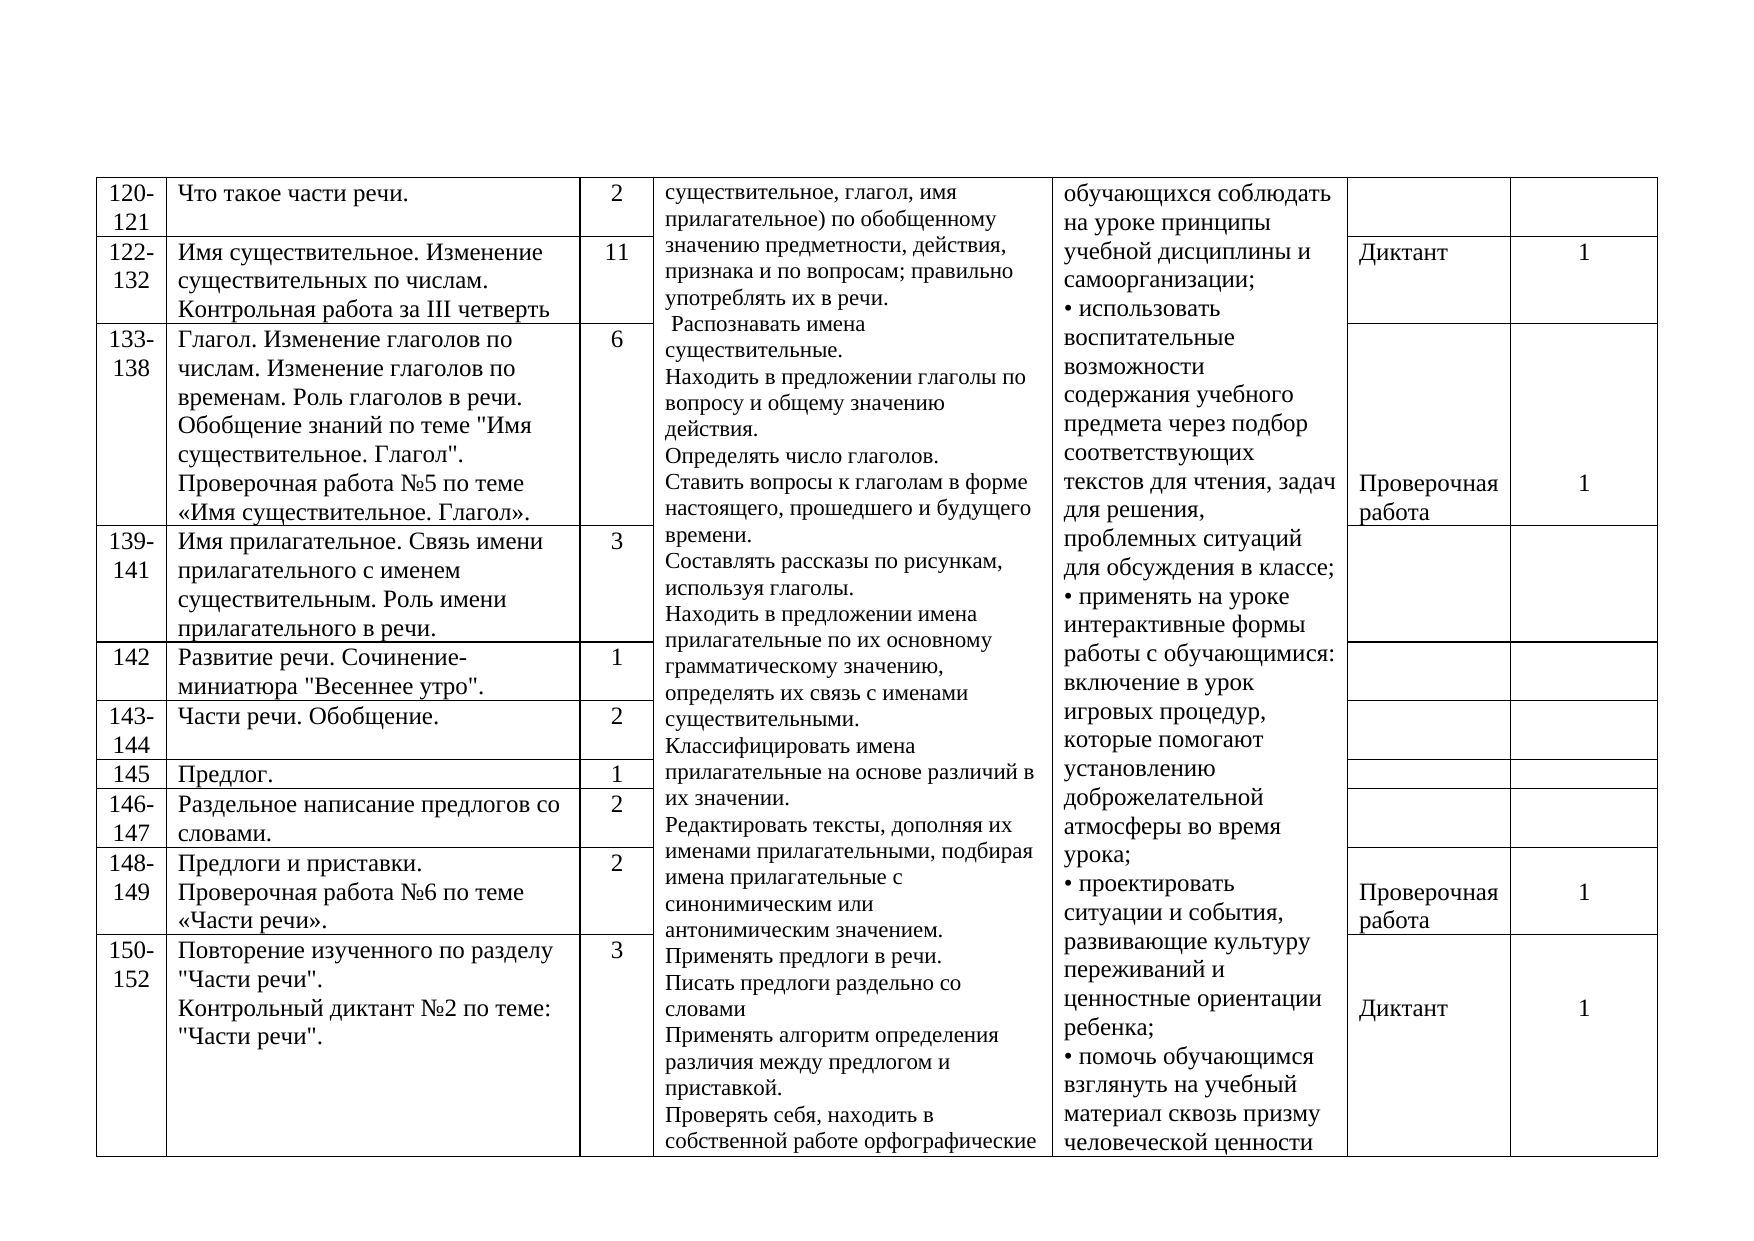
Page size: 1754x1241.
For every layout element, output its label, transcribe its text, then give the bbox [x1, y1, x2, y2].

table_cell [1511, 526, 1657, 641]
table_cell [1511, 178, 1657, 236]
table_cell Части речи. Обобщение. [167, 701, 579, 758]
table_cell Раздельное написание предлогов со словами. [167, 789, 579, 847]
table_cell 2 [581, 701, 653, 758]
table_cell 150-152 [97, 935, 166, 1156]
table_cell 1 [1511, 848, 1657, 934]
table_cell [1348, 789, 1510, 847]
table_cell [1348, 643, 1510, 700]
table_cell Имя прилагательное. Связь имени прилагательного с именем существительным. Роль имени прилагательного в речи. [167, 526, 579, 641]
table_cell 1 [1511, 237, 1657, 323]
table_cell 1 [1511, 324, 1657, 525]
table_cell 11 [581, 237, 653, 323]
table_cell [1348, 526, 1510, 641]
table_cell 3 [581, 935, 653, 1156]
table_cell 143-144 [97, 701, 166, 758]
table_cell [1511, 701, 1657, 758]
table_cell [1511, 643, 1657, 700]
table_cell 6 [581, 324, 653, 525]
table_cell 133-138 [97, 324, 166, 525]
table_cell Диктант [1348, 935, 1510, 1156]
table_cell 148-149 [97, 848, 166, 934]
table_cell [1348, 701, 1510, 758]
table_cell 120-121 [97, 178, 166, 236]
table_cell 1 [581, 643, 653, 700]
table_cell [1348, 760, 1510, 788]
table_cell 1 [1511, 935, 1657, 1156]
table_cell 1 [581, 760, 653, 788]
table_cell [1511, 760, 1657, 788]
table_cell 139-141 [97, 526, 166, 641]
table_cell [167, 178, 579, 236]
table_cell 2 [581, 789, 653, 847]
table_cell 142 [97, 643, 166, 700]
table_cell Предлог. [167, 760, 579, 788]
table_cell 146-147 [97, 789, 166, 847]
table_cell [167, 935, 579, 1156]
table_cell [1348, 178, 1510, 236]
table_cell 145 [97, 760, 166, 788]
table_cell 2 [581, 848, 653, 934]
table_cell Имя существительное. Изменение существительных по числам. Контрольная работа за III четверть [167, 237, 579, 323]
table_cell Предлоги и приставки. Проверочная работа №6 по теме «Части речи». [167, 848, 579, 934]
table_cell Развитие речи. Сочинение-миниатюра "Весеннее утро". [167, 643, 579, 700]
table_cell 2 [581, 178, 653, 236]
table_cell Глагол. Изменение глаголов по числам. Изменение глаголов по временам. Роль глаголов в речи. Обобщение знаний по теме "Имя существительное. Глагол". Проверочная работа №5 по теме «Имя существительное. Глагол». [167, 324, 579, 525]
table_cell Проверочная работа [1348, 848, 1510, 934]
table_cell [1511, 789, 1657, 847]
table_cell 3 [581, 526, 653, 641]
table_cell 122-132 [97, 237, 166, 323]
table_cell Диктант [1348, 237, 1510, 323]
table_cell Проверочная работа [1348, 324, 1510, 525]
